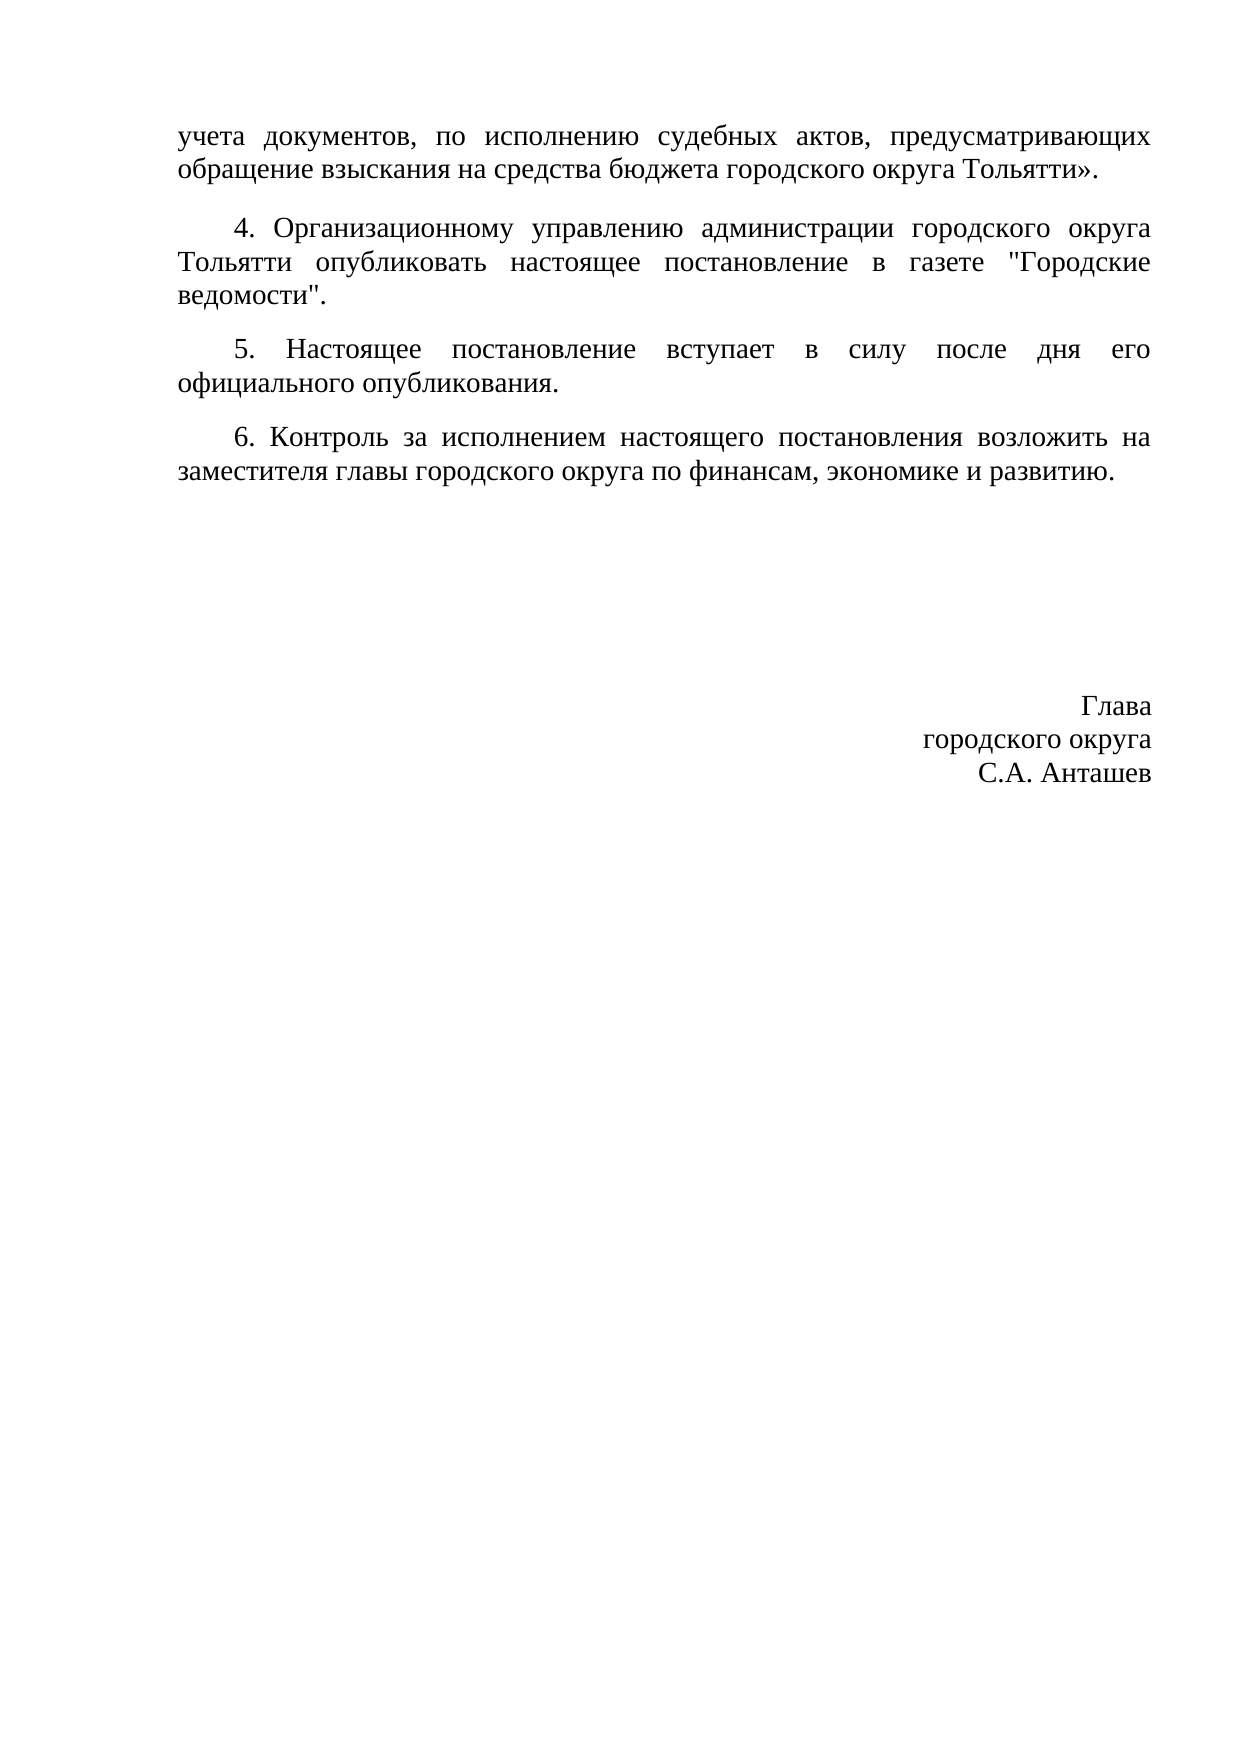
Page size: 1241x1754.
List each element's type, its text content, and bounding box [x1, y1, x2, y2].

text городского округа [177, 721, 1152, 755]
text 4. Организационному управлению администрации городского округа Тольятти опубликовать настоящее постановление в газете "Городские ведомости". [177, 210, 1152, 311]
text 5. Настоящее постановление вступает в силу после дня его официального опубликования. [177, 332, 1152, 399]
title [177, 118, 1152, 185]
text Глава [177, 688, 1152, 721]
text 6. Контроль за исполнением настоящего постановления возложить на заместителя главы городского округа по финансам, экономике и развитию. [177, 419, 1152, 487]
text С.А. Анташев [177, 755, 1152, 788]
